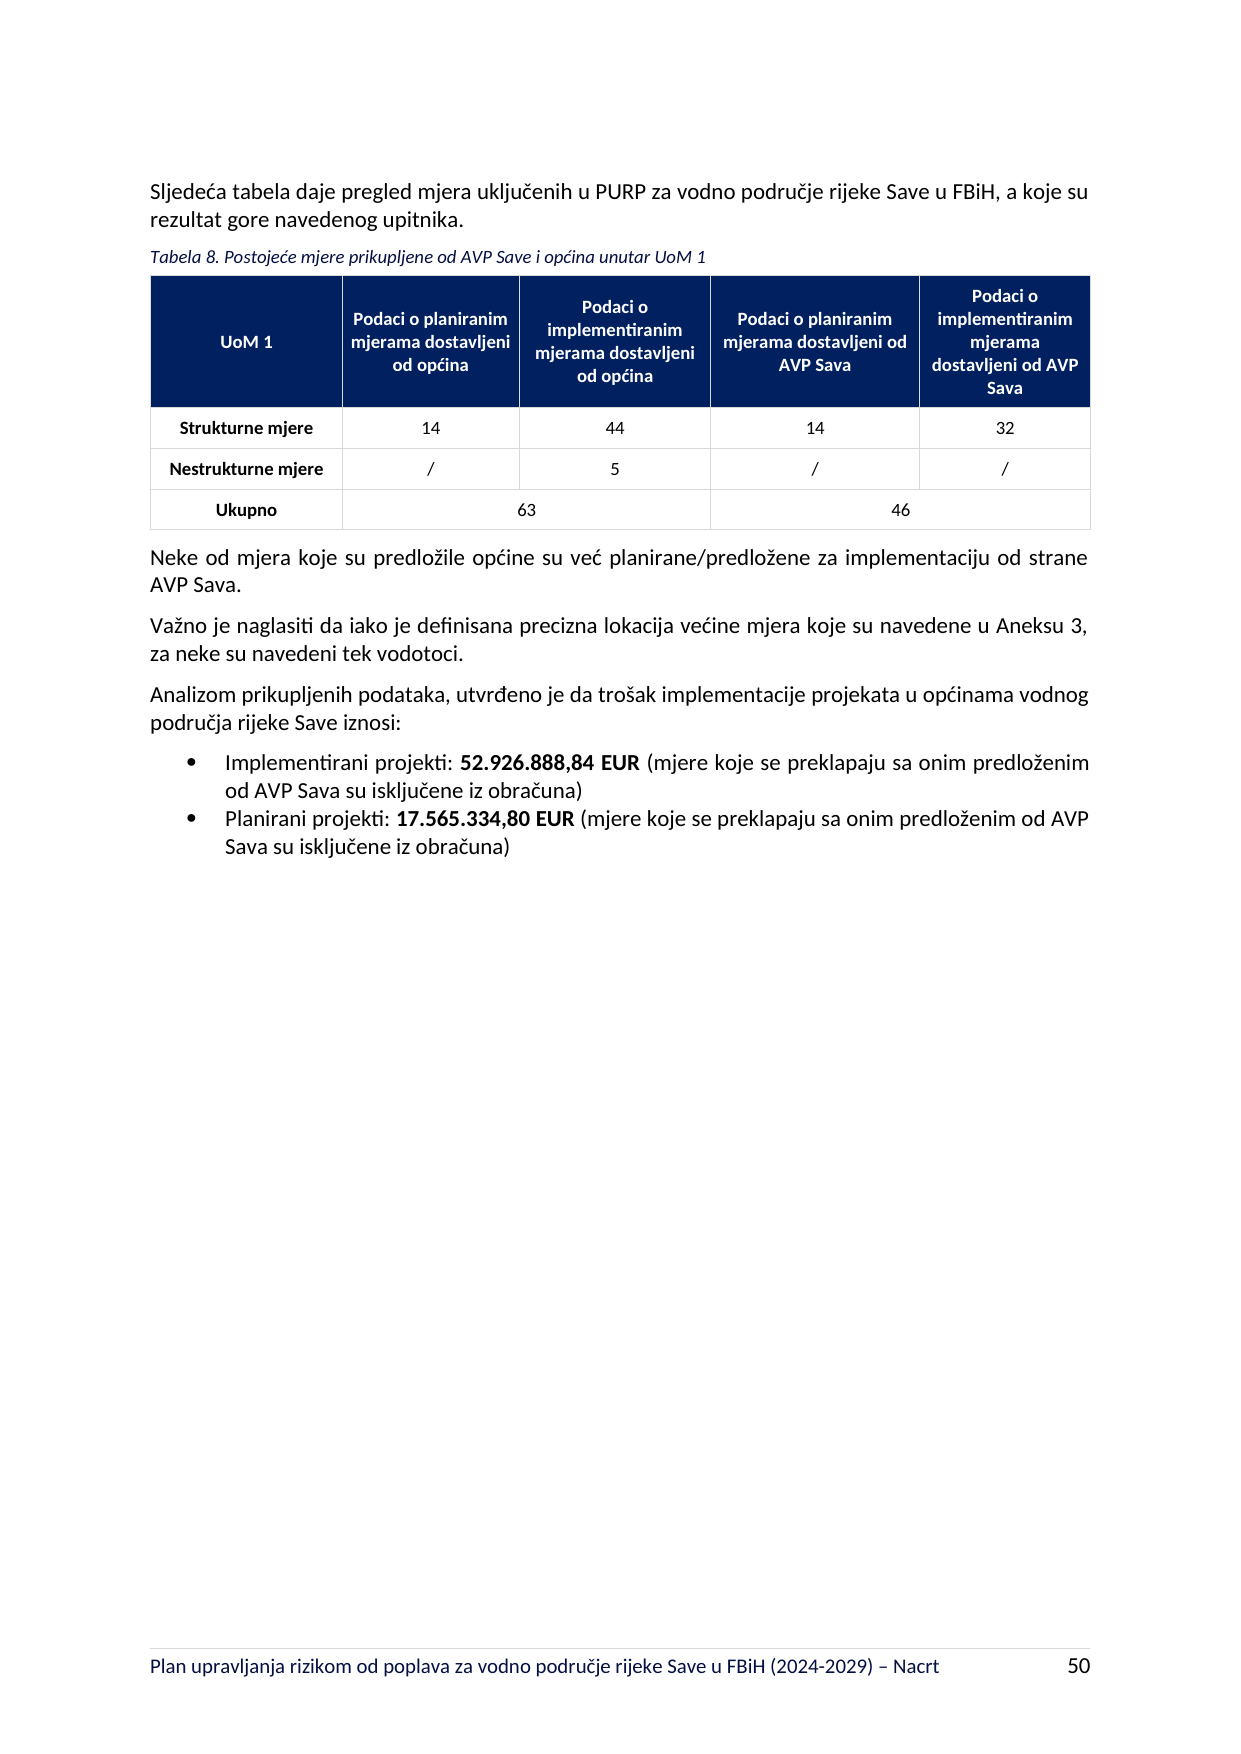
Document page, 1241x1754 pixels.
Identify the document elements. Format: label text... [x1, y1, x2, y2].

text Analizom prikupljenih podataka, utvrđeno je da trošak implementacije projekata u općinama vodnog područja rijeke Save iznosi: [150, 680, 1090, 736]
table_cell / [343, 449, 519, 488]
table_header Podaci o planiranim mjerama dostavljeni od općina [343, 276, 519, 407]
table_header Podaci o planiranim mjerama dostavljeni od AVP Sava [711, 276, 919, 407]
text Sljedeća tabela daje pregled mjera uključenih u PURP za vodno područje rijeke Save u FBiH, a koje su rezultat gore navedenog upitnika. [150, 177, 1090, 233]
table_cell / [920, 449, 1090, 488]
text Važno je naglasiti da iako je definisana precizna lokacija većine mjera koje su navedene u Aneksu 3, za neke su navedeni tek vodotoci. [150, 611, 1090, 667]
table_cell Ukupno [151, 490, 342, 529]
table_cell 46 [711, 490, 1090, 529]
table_header Podaci o implementiranim mjerama dostavljeni od AVP Sava [920, 276, 1090, 407]
table_cell 63 [343, 490, 710, 529]
table_cell 44 [520, 408, 710, 448]
text Tabela 8. Postojeće mjere prikupljene od AVP Save i općina unutar UoM 1 [150, 246, 1090, 269]
list Planirani projekti: 17.565.334,80 EUR (mjere koje se preklapaju sa onim predloženim od AVP Sava su isključene iz obračuna) [187, 804, 1090, 860]
list Implementirani projekti: 52.926.888,84 EUR (mjere koje se preklapaju sa onim predloženim od AVP Sava su isključene iz obračuna) [187, 748, 1090, 804]
table_cell Strukturne mjere [151, 408, 342, 448]
text Neke od mjera koje su predložile općine su već planirane/predložene za implementaciju od strane AVP Sava. [150, 543, 1090, 599]
table_cell 14 [343, 408, 519, 448]
table_cell Nestrukturne mjere [151, 449, 342, 488]
table_header Podaci o implementiranim mjerama dostavljeni od općina [520, 276, 710, 407]
table_header UoM 1 [151, 276, 342, 407]
table_cell 5 [520, 449, 710, 488]
table_cell 14 [711, 408, 919, 448]
table_cell / [711, 449, 919, 488]
table_cell 32 [920, 408, 1090, 448]
